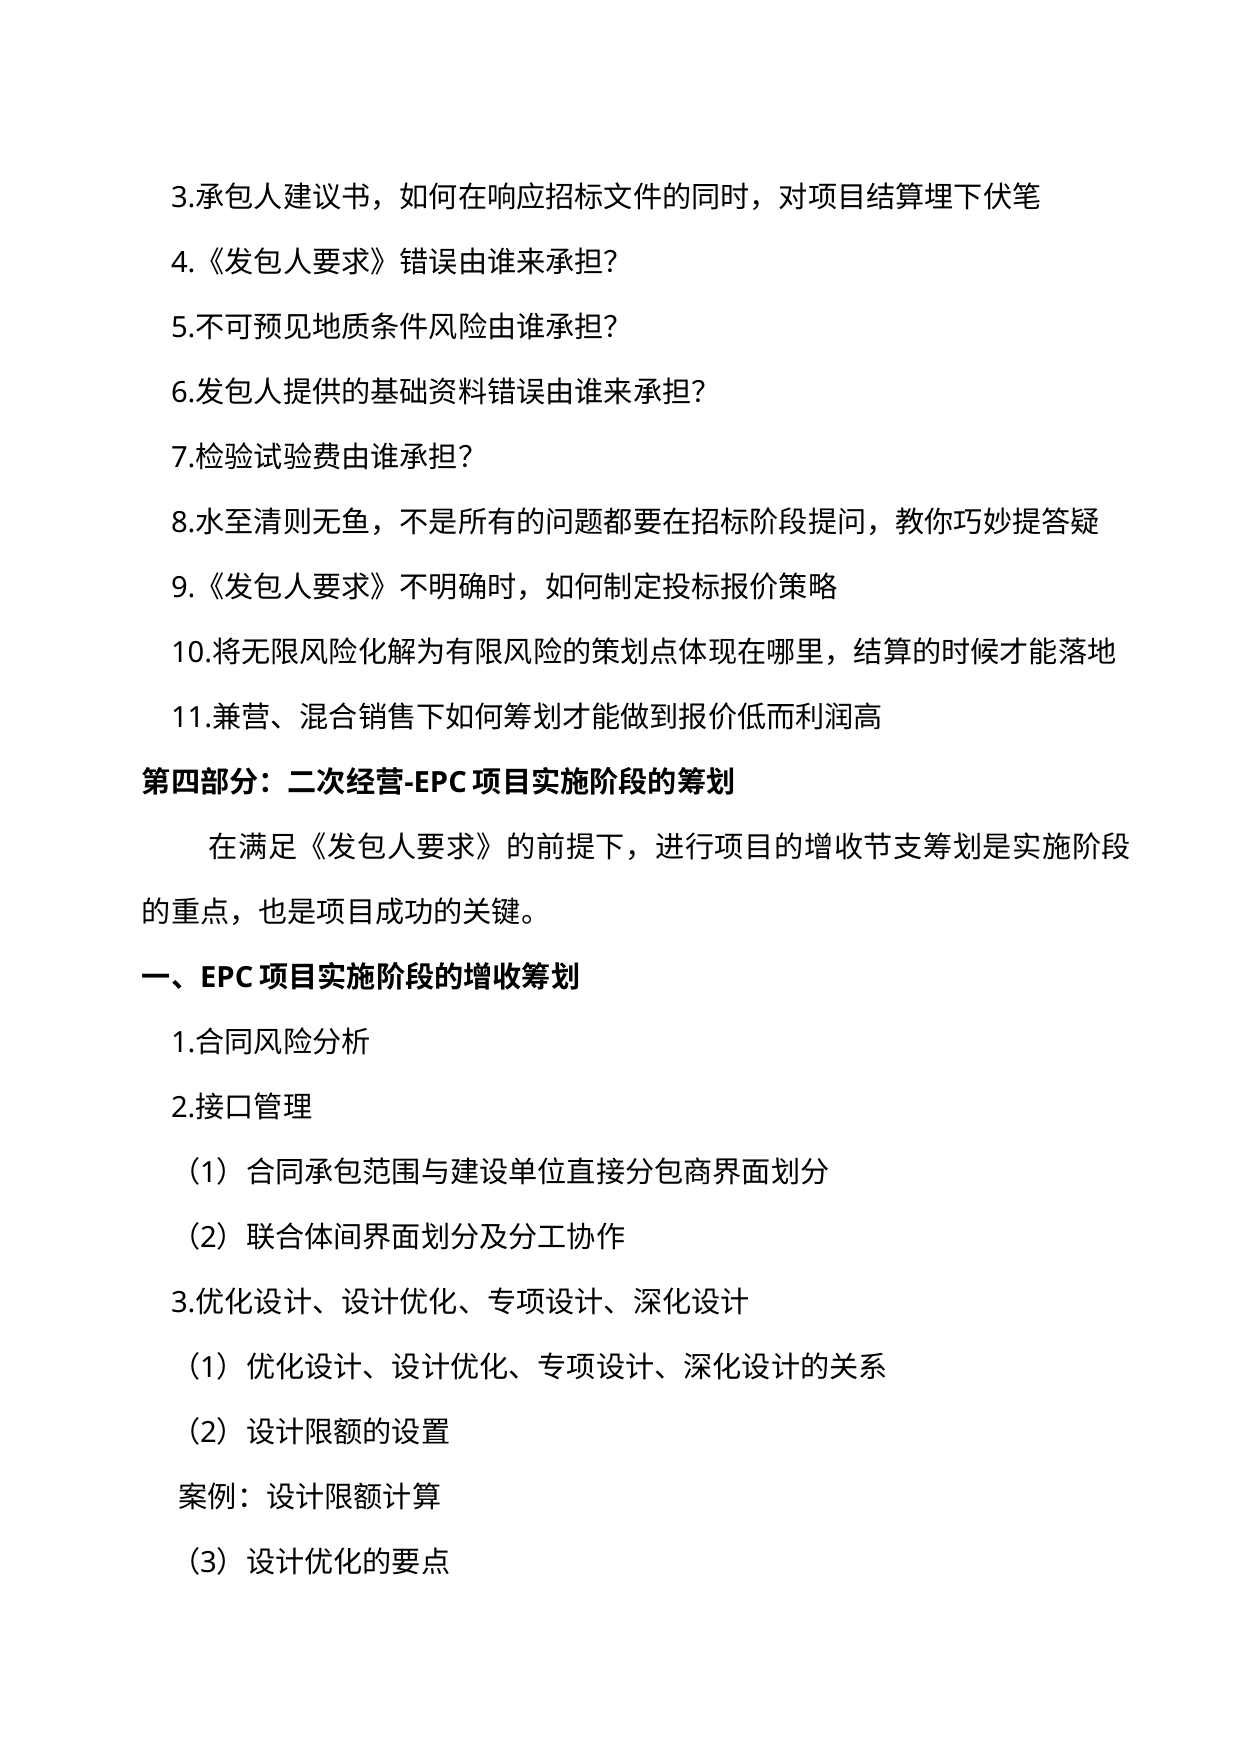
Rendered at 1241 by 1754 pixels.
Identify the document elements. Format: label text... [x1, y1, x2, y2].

text （3）设计优化的要点 [171, 1527, 1133, 1592]
text （1）合同承包范围与建设单位直接分包商界面划分 [171, 1137, 1133, 1202]
text 5.不可预见地质条件风险由谁承担？ [171, 292, 1133, 357]
text 8.水至清则无鱼，不是所有的问题都要在招标阶段提问，教你巧妙提答疑 [171, 487, 1133, 552]
text 一、EPC项目实施阶段的增收筹划 [142, 942, 1133, 1007]
text 3.承包人建议书，如何在响应招标文件的同时，对项目结算埋下伏笔 [171, 162, 1133, 227]
text 6.发包人提供的基础资料错误由谁来承担？ [171, 357, 1133, 422]
text 9.《发包人要求》不明确时，如何制定投标报价策略 [171, 552, 1133, 617]
text 2.接口管理 [171, 1072, 1133, 1137]
text 1.合同风险分析 [171, 1007, 1133, 1072]
text 4.《发包人要求》错误由谁来承担？ [171, 227, 1133, 292]
text （2）联合体间界面划分及分工协作 [171, 1202, 1133, 1267]
text 3.优化设计、设计优化、专项设计、深化设计 [171, 1267, 1133, 1332]
text 第四部分：二次经营-EPC项目实施阶段的筹划 [142, 747, 1133, 812]
text （1）优化设计、设计优化、专项设计、深化设计的关系 [171, 1332, 1133, 1397]
text 11.兼营、混合销售下如何筹划才能做到报价低而利润高 [171, 682, 1133, 747]
text （2）设计限额的设置 [171, 1397, 1133, 1462]
text 在满足《发包人要求》的前提下，进行项目的增收节支筹划是实施阶段的重点，也是项目成功的关键。 [142, 812, 1133, 942]
text 10.将无限风险化解为有限风险的策划点体现在哪里，结算的时候才能落地 [171, 617, 1133, 682]
text 7.检验试验费由谁承担？ [171, 422, 1133, 487]
text 案例：设计限额计算 [171, 1462, 1133, 1527]
